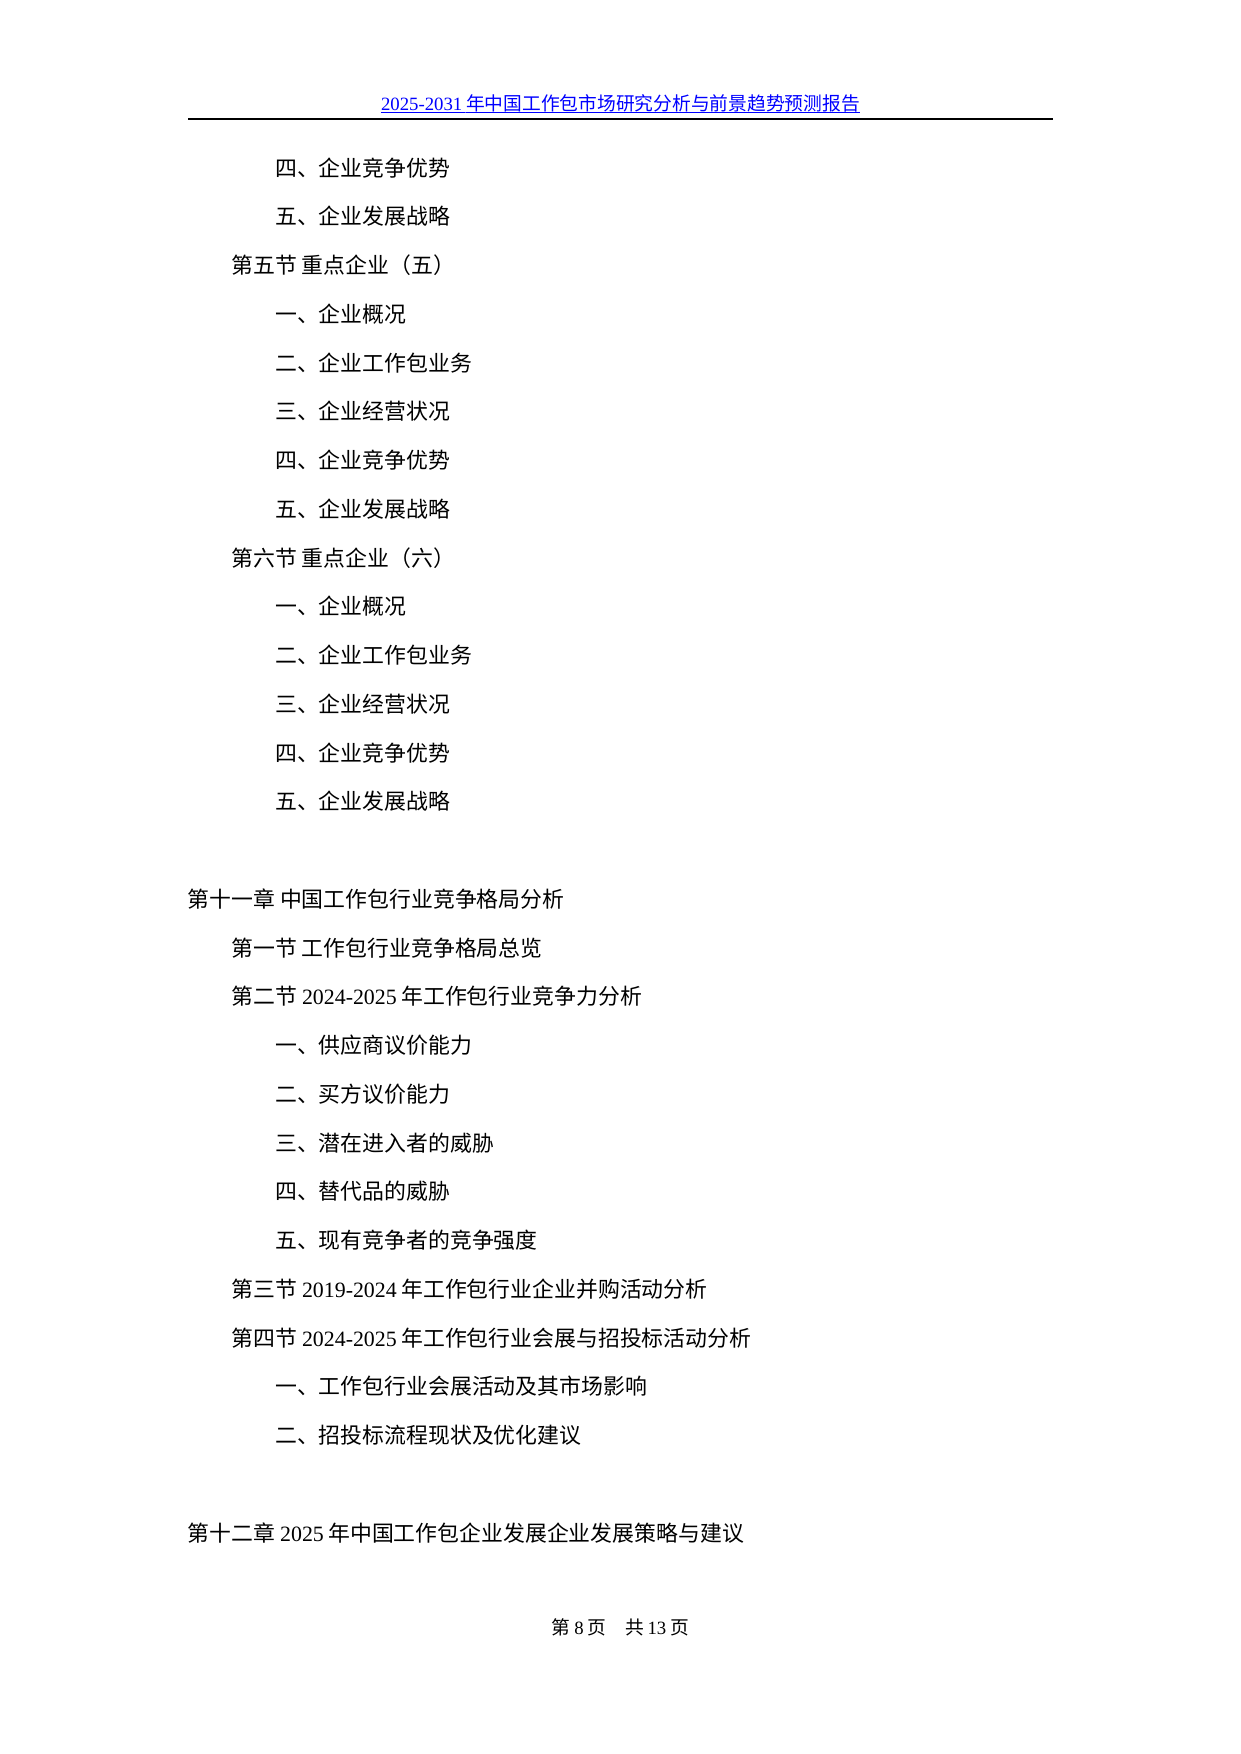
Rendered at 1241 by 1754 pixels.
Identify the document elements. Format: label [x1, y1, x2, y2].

text [187, 150, 1053, 1548]
